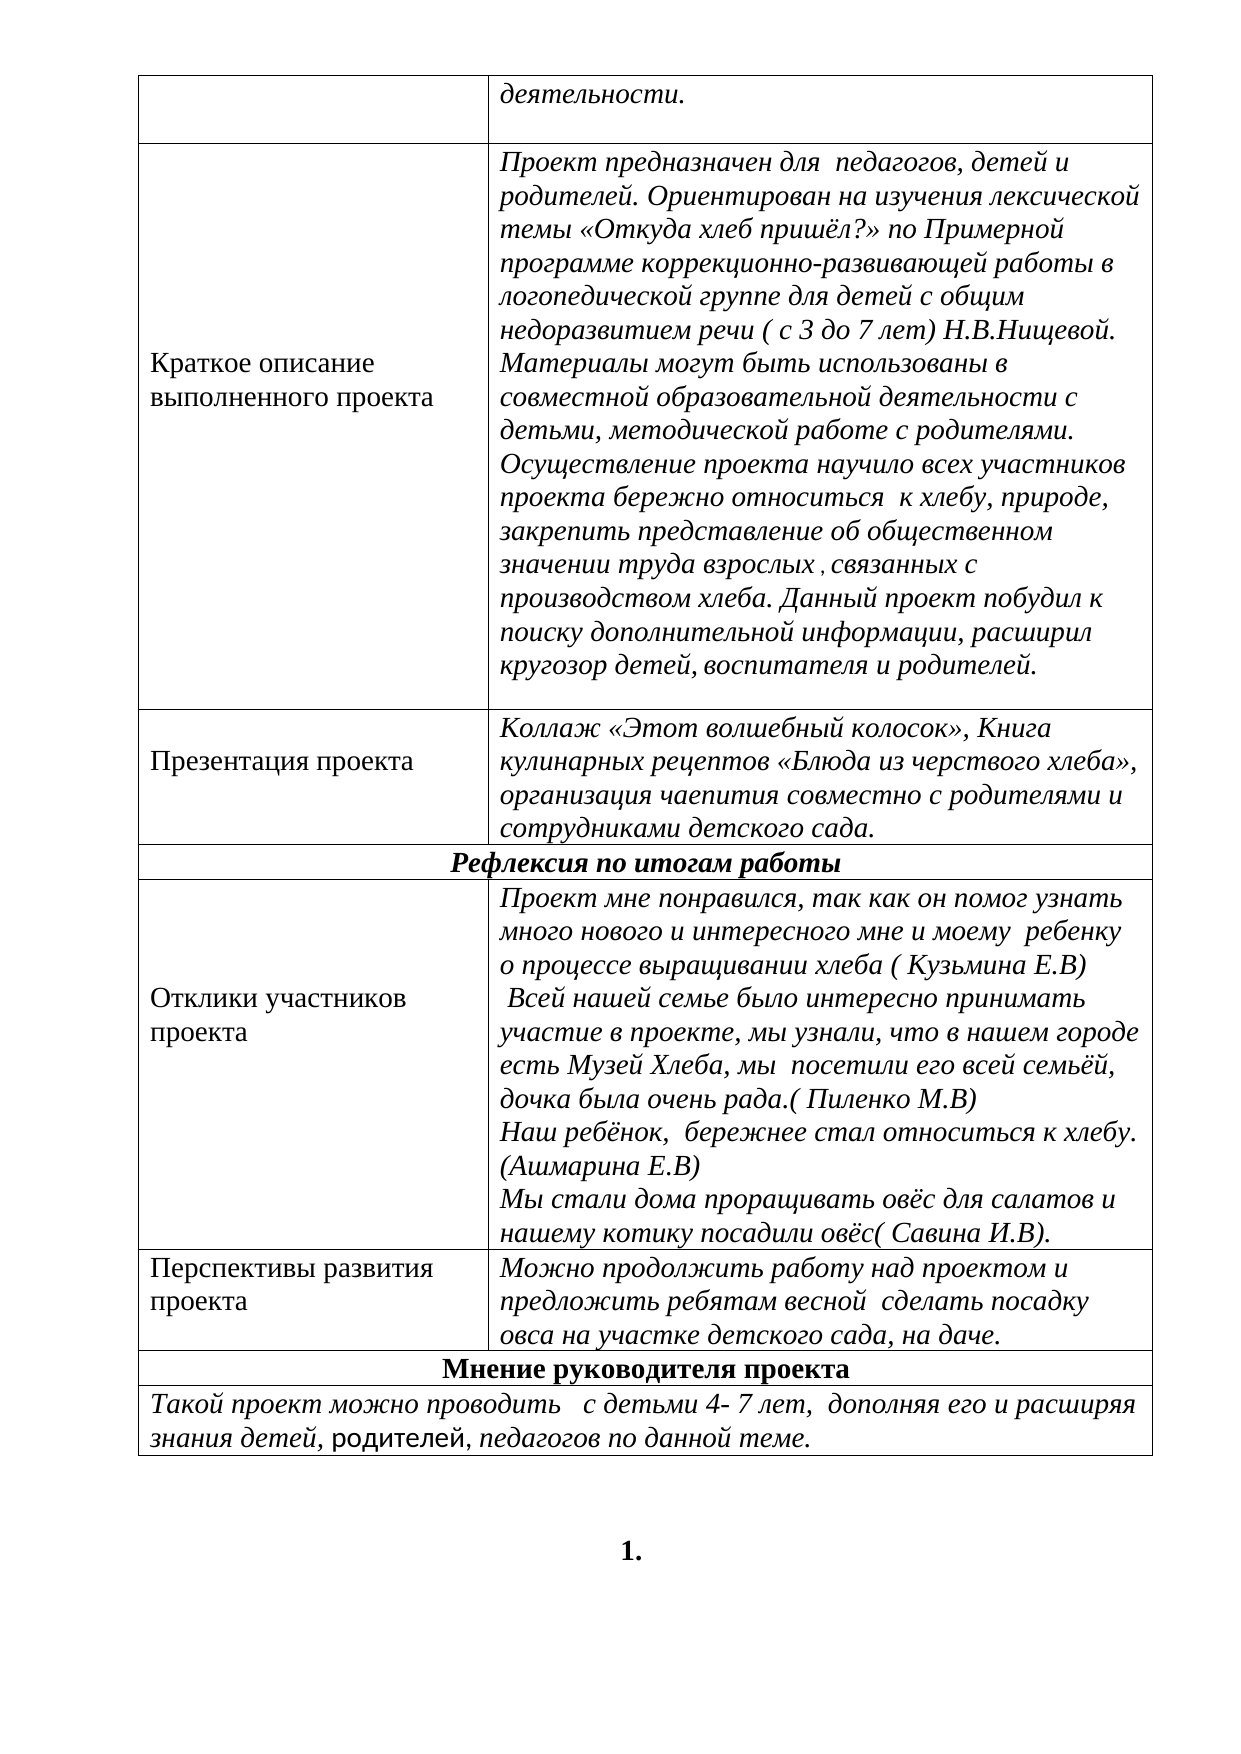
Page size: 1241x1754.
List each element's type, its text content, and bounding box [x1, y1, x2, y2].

table_cell Краткое описание выполненного проекта [139, 144, 488, 709]
table_cell Проект предназначен для педагогов, детей и родителей. Ориентирован на изучения лексической темы «Откуда хлеб пришёл?» по Примерной программе коррекционно-развивающей работы в логопедической группе для детей с общим недоразвитием речи ( с 3 до 7 лет) Н.В.Нищевой. Материалы могут быть использованы в совместной образовательной деятельности с детьми, методической работе с родителями. Осуществление проекта научило всех участников проекта бережно относиться к хлебу, природе, закрепить представление об общественном значении труда взрослых , связанных с производством хлеба. Данный проект побудил к поиску дополнительной информации, расширил кругозор детей, воспитателя и родителей. [489, 144, 1152, 709]
table_cell Рефлексия по итогам работы [139, 845, 1152, 879]
table_cell Можно продолжить работу над проектом и предложить ребятам весной сделать посадку овса на участке детского сада, на даче. [489, 1250, 1152, 1350]
table_cell Презентация проекта [139, 710, 488, 844]
table_cell Перспективы развития проекта [139, 1250, 488, 1350]
table_cell Такой проект можно проводить c детьми 4- 7 лет, дополняя его и расширяя знания детей, родителей, педагогов по данной теме. [139, 1386, 1152, 1455]
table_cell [139, 76, 488, 143]
table_cell Проект мне понравился, так как он помог узнать много нового и интересного мне и моему ребенку о процессе выращивании хлеба ( Кузьмина Е.В) Всей нашей семье было интересно принимать участие в проекте, мы узнали, что в нашем городе есть Музей Хлеба, мы посетили его всей семьёй, дочка была очень рада.( Пиленко М.В) Наш ребёнок, бережнее стал относиться к хлебу. (Ашмарина Е.В) Мы стали дома проращивать овёс для салатов и нашему котику посадили овёс( Савина И.В). [489, 880, 1152, 1249]
table_cell Мнение руководителя проекта [139, 1351, 1152, 1385]
table_cell Коллаж «Этот волшебный колосок», Книга кулинарных рецептов «Блюда из черствого хлеба», организация чаепития совместно с родителями и сотрудниками детского сада. [489, 710, 1152, 844]
table_cell Отклики участников проекта [139, 880, 488, 1249]
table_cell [489, 76, 1152, 143]
